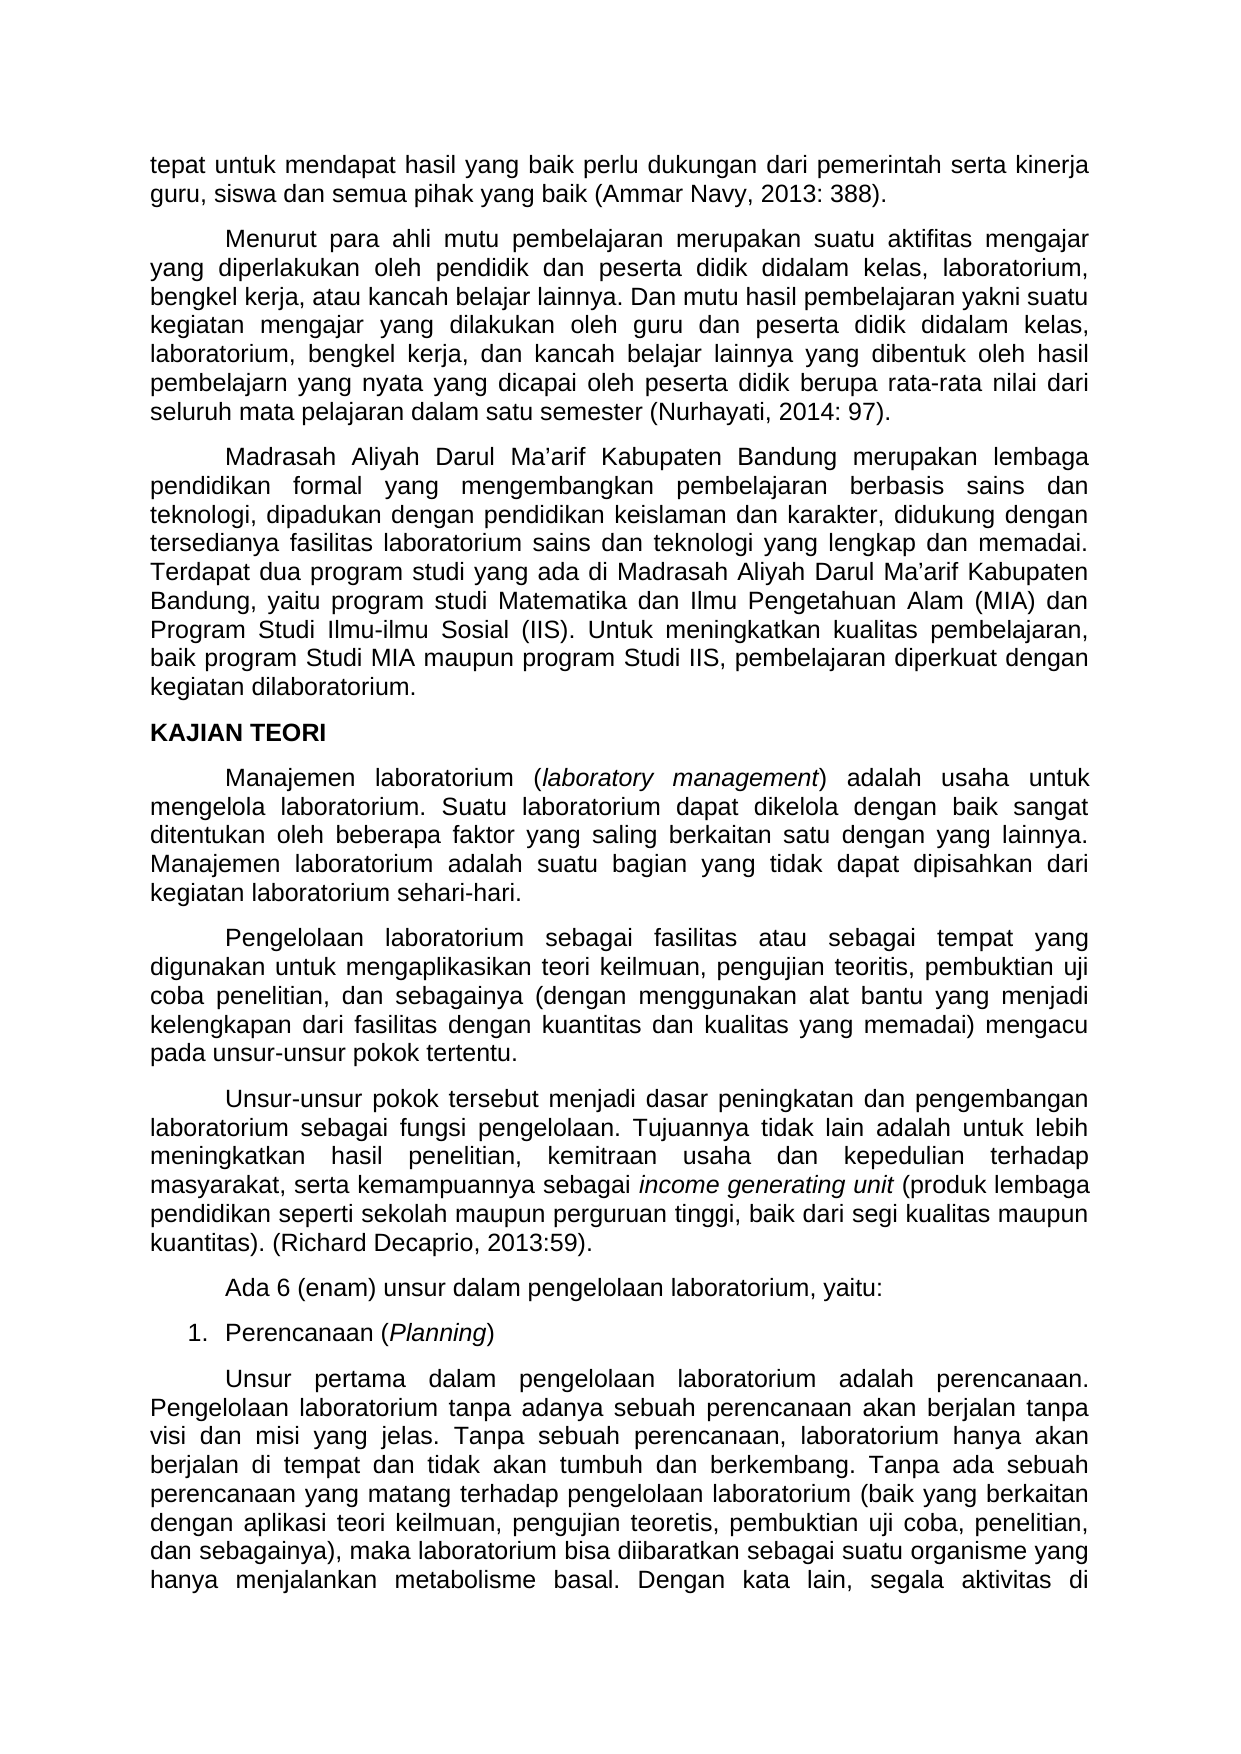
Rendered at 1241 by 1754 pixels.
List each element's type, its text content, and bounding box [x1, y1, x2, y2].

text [150, 1364, 1090, 1594]
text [150, 150, 1090, 207]
list Perencanaan (Planning) [187, 1318, 1090, 1347]
text Madrasah Aliyah Darul Ma’arif Kabupaten Bandung merupakan lembaga pendidikan formal yang mengembangkan pembelajaran berbasis sains dan teknologi, dipadukan dengan pendidikan keislaman dan karakter, didukung dengan tersedianya fasilitas laboratorium sains dan teknologi yang lengkap dan memadai. Terdapat dua program studi yang ada di Madrasah Aliyah Darul Ma’arif Kabupaten Bandung, yaitu program studi Matematika dan Ilmu Pengetahuan Alam (MIA) dan Program Studi Ilmu-ilmu Sosial (IIS). Untuk meningkatkan kualitas pembelajaran, baik program Studi MIA maupun program Studi IIS, pembelajaran diperkuat dengan kegiatan dilaboratorium. [150, 442, 1090, 701]
text Manajemen laboratorium (laboratory management) adalah usaha untuk mengelola laboratorium. Suatu laboratorium dapat dikelola dengan baik sangat ditentukan oleh beberapa faktor yang saling berkaitan satu dengan yang lainnya. Manajemen laboratorium adalah suatu bagian yang tidak dapat dipisahkan dari kegiatan laboratorium sehari-hari. [150, 763, 1090, 907]
text Unsur-unsur pokok tersebut menjadi dasar peningkatan dan pengembangan laboratorium sebagai fungsi pengelolaan. Tujuannya tidak lain adalah untuk lebih meningkatkan hasil penelitian, kemitraan usaha dan kepedulian terhadap masyarakat, serta kemampuannya sebagai income generating unit (produk lembaga pendidikan seperti sekolah maupun perguruan tinggi, baik dari segi kualitas maupun kuantitas). (Richard Decaprio, 2013:59). [150, 1084, 1090, 1256]
text Pengelolaan laboratorium sebagai fasilitas atau sebagai tempat yang digunakan untuk mengaplikasikan teori keilmuan, pengujian teoritis, pembuktian uji coba penelitian, dan sebagainya (dengan menggunakan alat bantu yang menjadi kelengkapan dari fasilitas dengan kuantitas dan kualitas yang memadai) mengacu pada unsur-unsur pokok tertentu. [150, 923, 1090, 1067]
text KAJIAN TEORI [150, 717, 1090, 746]
text Ada 6 (enam) unsur dalam pengelolaan laboratorium, yaitu: [150, 1273, 1090, 1302]
text Menurut para ahli mutu pembelajaran merupakan suatu aktifitas mengajar yang diperlakukan oleh pendidik dan peserta didik didalam kelas, laboratorium, bengkel kerja, atau kancah belajar lainnya. Dan mutu hasil pembelajaran yakni suatu kegiatan mengajar yang dilakukan oleh guru dan peserta didik didalam kelas, laboratorium, bengkel kerja, dan kancah belajar lainnya yang dibentuk oleh hasil pembelajarn yang nyata yang dicapai oleh peserta didik berupa rata-rata nilai dari seluruh mata pelajaran dalam satu semester (Nurhayati, 2014: 97). [150, 224, 1090, 425]
